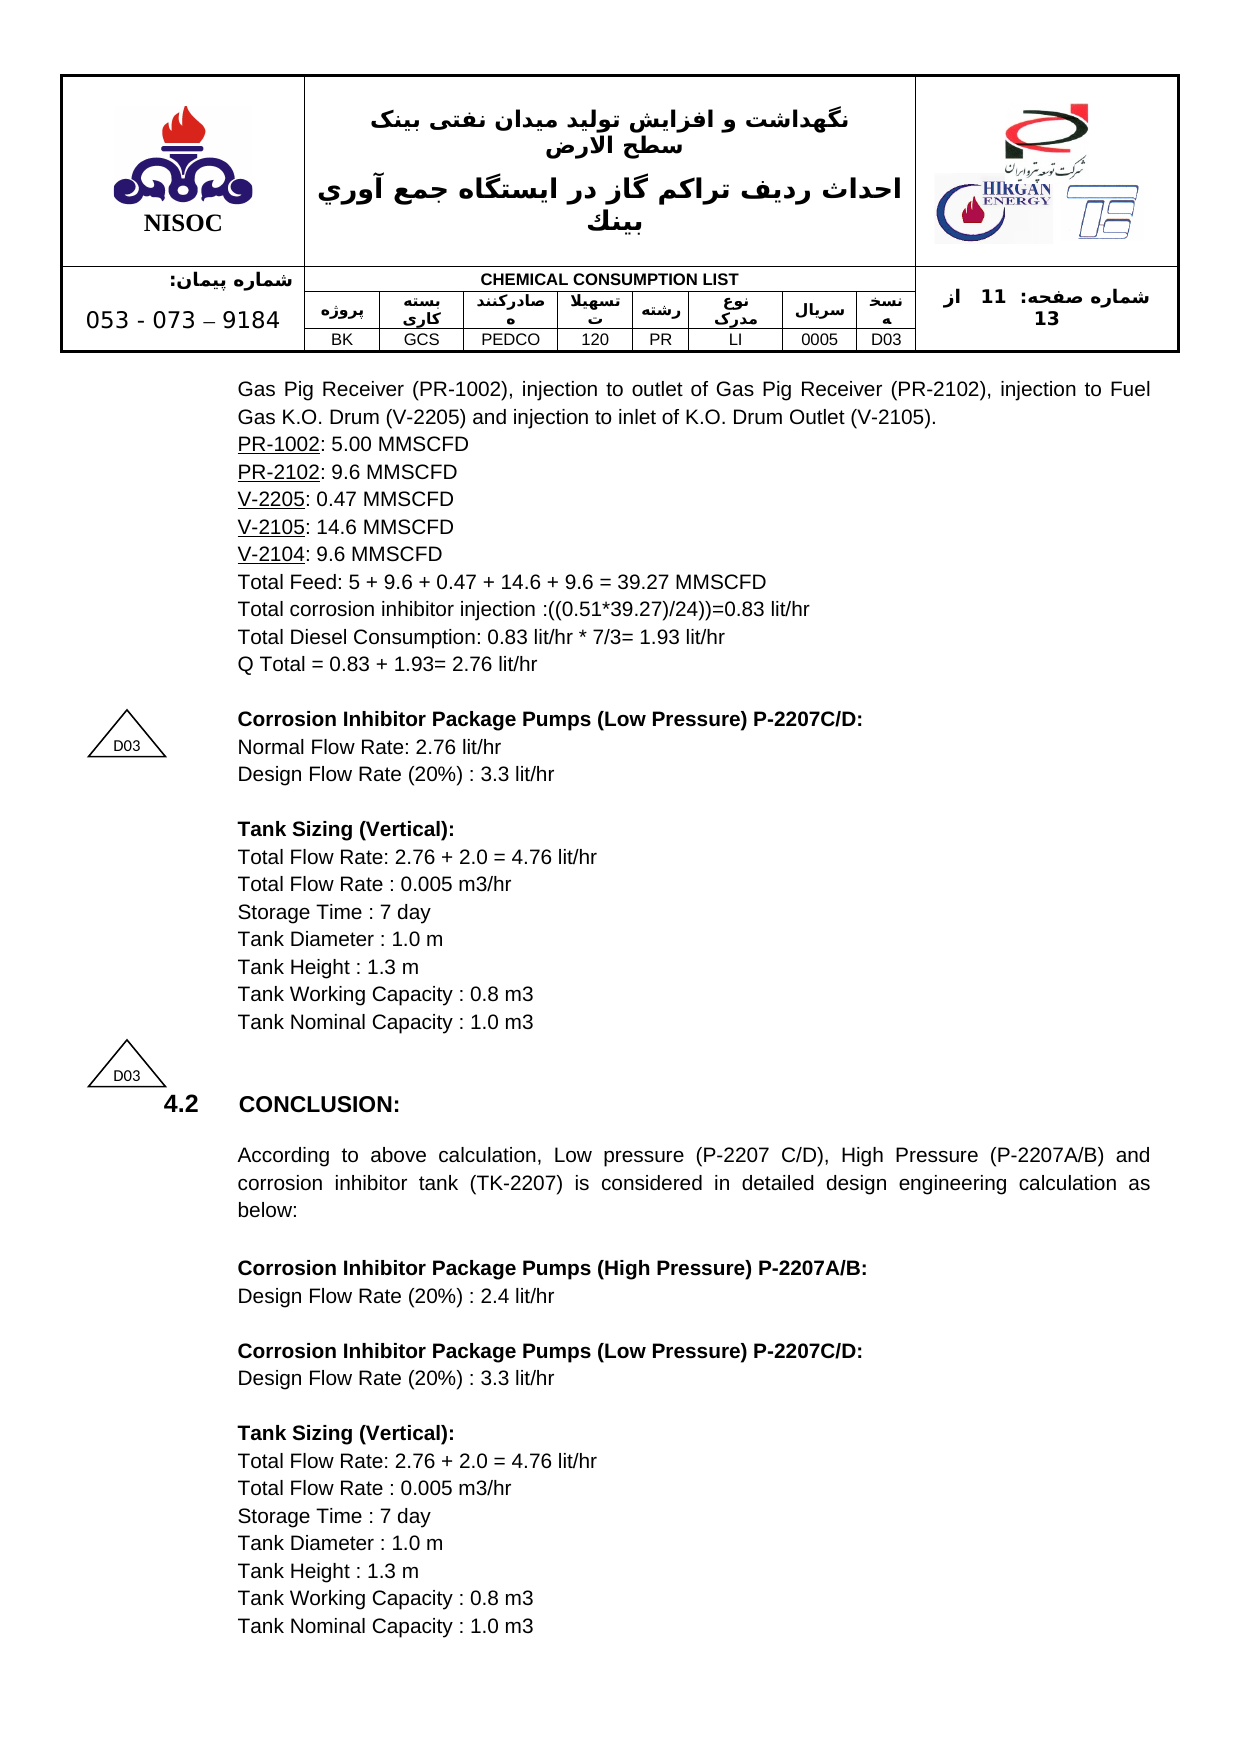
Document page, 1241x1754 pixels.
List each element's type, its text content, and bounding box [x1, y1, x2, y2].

list Tank Working Capacity : 0.8 m3 [237, 982, 1152, 1006]
list Total Feed: 5 + 9.6 + 0.47 + 14.6 + 9.6 = 39.27 MMSCFD [237, 569, 1152, 593]
list PR-2102: 9.6 MMSCFD [237, 459, 1152, 483]
list Corrosion Inhibitor Package Pumps (Low Pressure) P-2207C/D: [237, 707, 1152, 731]
list Tank Sizing (Vertical): [237, 817, 1152, 841]
list Design Flow Rate (20%) : 3.3 lit/hr [237, 1366, 1152, 1390]
list Corrosion Inhibitor Package Pumps (High Pressure) P-2207A/B: [237, 1256, 1152, 1280]
list According to above calculation, Low pressure (P-2207 C/D), High Pressure (P-2207A/B) and corrosion inhibitor tank (TK-2207) is considered in detailed design engineering calculation as below: [237, 1143, 1152, 1222]
picture [113, 106, 253, 208]
list Corrosion Inhibitor Package Pumps (Low Pressure) P-2207C/D: [237, 1338, 1152, 1362]
list V-2105: 14.6 MMSCFD [237, 514, 1152, 538]
list Tank Working Capacity : 0.8 m3 [237, 1586, 1152, 1610]
list Total Flow Rate : 0.005 m3/hr [237, 1476, 1152, 1500]
list Total Flow Rate: 2.76 + 2.0 = 4.76 lit/hr [237, 1448, 1152, 1472]
list Design Flow Rate (20%) : 2.4 lit/hr [237, 1283, 1152, 1307]
picture [934, 103, 1089, 244]
list Q Total = 0.83 + 1.93= 2.76 lit/hr [237, 652, 1152, 676]
list Total Flow Rate : 0.005 m3/hr [237, 872, 1152, 896]
subtitle Conclusion: [164, 1089, 1152, 1118]
list Total Diesel Consumption: 0.83 lit/hr * 7/3= 1.93 lit/hr [237, 624, 1152, 648]
list Tank Diameter : 1.0 m [237, 1531, 1152, 1555]
list Total Flow Rate: 2.76 + 2.0 = 4.76 lit/hr [237, 844, 1152, 868]
list Storage Time : 7 day [237, 899, 1152, 923]
list Total corrosion inhibitor injection :((0.51*39.27)/24))=0.83 lit/hr [237, 597, 1152, 621]
list Storage Time : 7 day [237, 1503, 1152, 1527]
list PR-1002: 5.00 MMSCFD [237, 432, 1152, 456]
list Tank Diameter : 1.0 m [237, 927, 1152, 951]
list V-2104: 9.6 MMSCFD [237, 542, 1152, 566]
list V-2205: 0.47 MMSCFD [237, 487, 1152, 511]
list Tank Height : 1.3 m [237, 1558, 1152, 1582]
list Tank Nominal Capacity : 1.0 m3 [237, 1613, 1152, 1637]
list Tank Nominal Capacity : 1.0 m3 [237, 1009, 1152, 1033]
list Normal Flow Rate: 2.76 lit/hr [237, 734, 1152, 758]
list Design Flow Rate (20%) : 3.3 lit/hr [237, 762, 1152, 786]
list Tank Height : 1.3 m [237, 954, 1152, 978]
list Tank Sizing (Vertical): [237, 1421, 1152, 1445]
